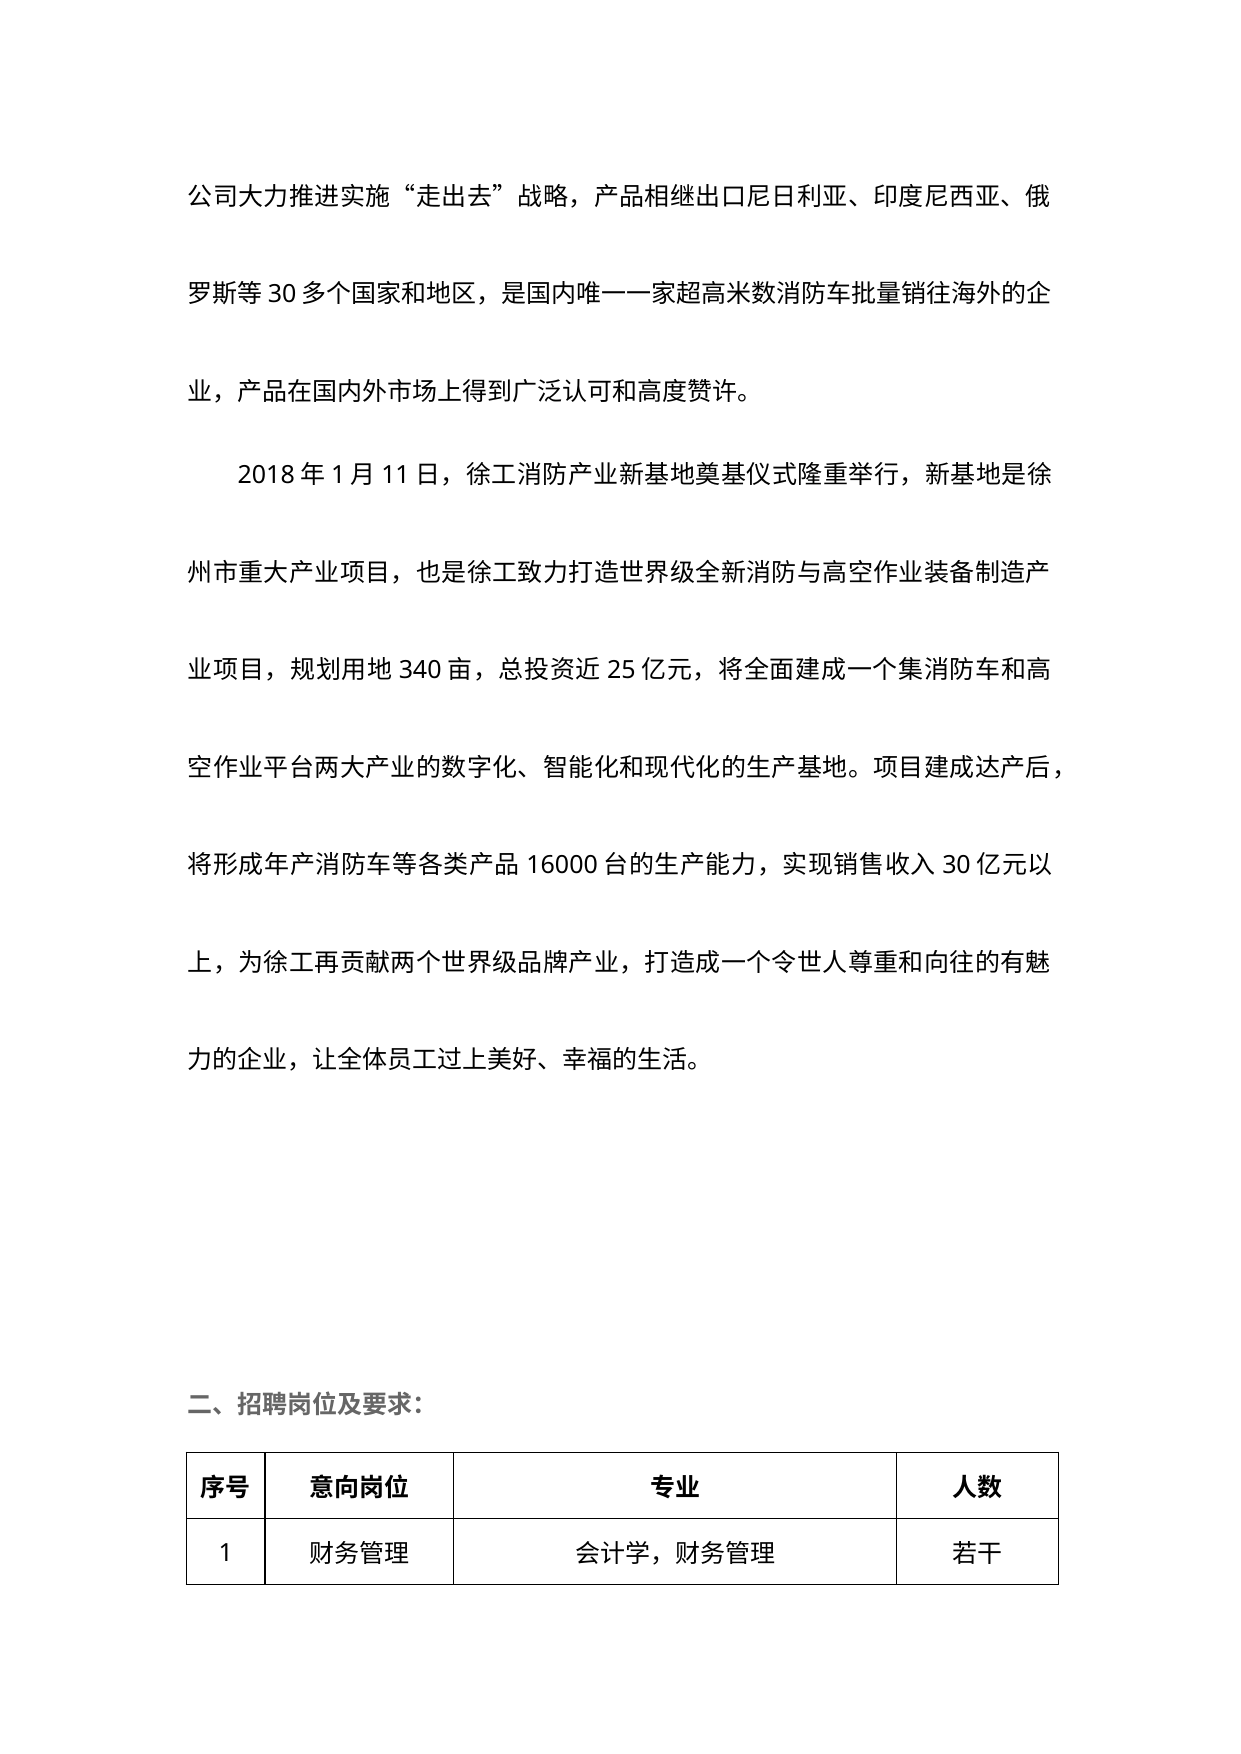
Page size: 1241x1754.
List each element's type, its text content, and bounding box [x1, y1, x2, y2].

table_cell 1 [187, 1519, 264, 1584]
table_cell 会计学，财务管理 [454, 1519, 896, 1584]
table_cell 财务管理 [266, 1519, 453, 1584]
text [187, 162, 1053, 422]
table_header 专业 [454, 1453, 896, 1518]
table_cell 若干 [897, 1519, 1058, 1584]
text 2018年1月11日，徐工消防产业新基地奠基仪式隆重举行，新基地是徐州市重大产业项目，也是徐工致力打造世界级全新消防与高空作业装备制造产业项目，规划用地340亩，总投资近25亿元，将全面建成一个集消防车和高空作业平台两大产业的数字化、智能化和现代化的生产基地。项目建成达产后，将形成年产消防车等各类产品16000台的生产能力，实现销售收入30亿元以上，为徐工再贡献两个世界级品牌产业，打造成一个令世人尊重和向往的有魅力的企业，让全体员工过上美好、幸福的生活。 [187, 440, 1053, 1090]
text 二、招聘岗位及要求： [187, 1370, 1053, 1435]
table_header 意向岗位 [266, 1453, 453, 1518]
table_header 人数 [897, 1453, 1058, 1518]
table_header 序号 [187, 1453, 264, 1518]
